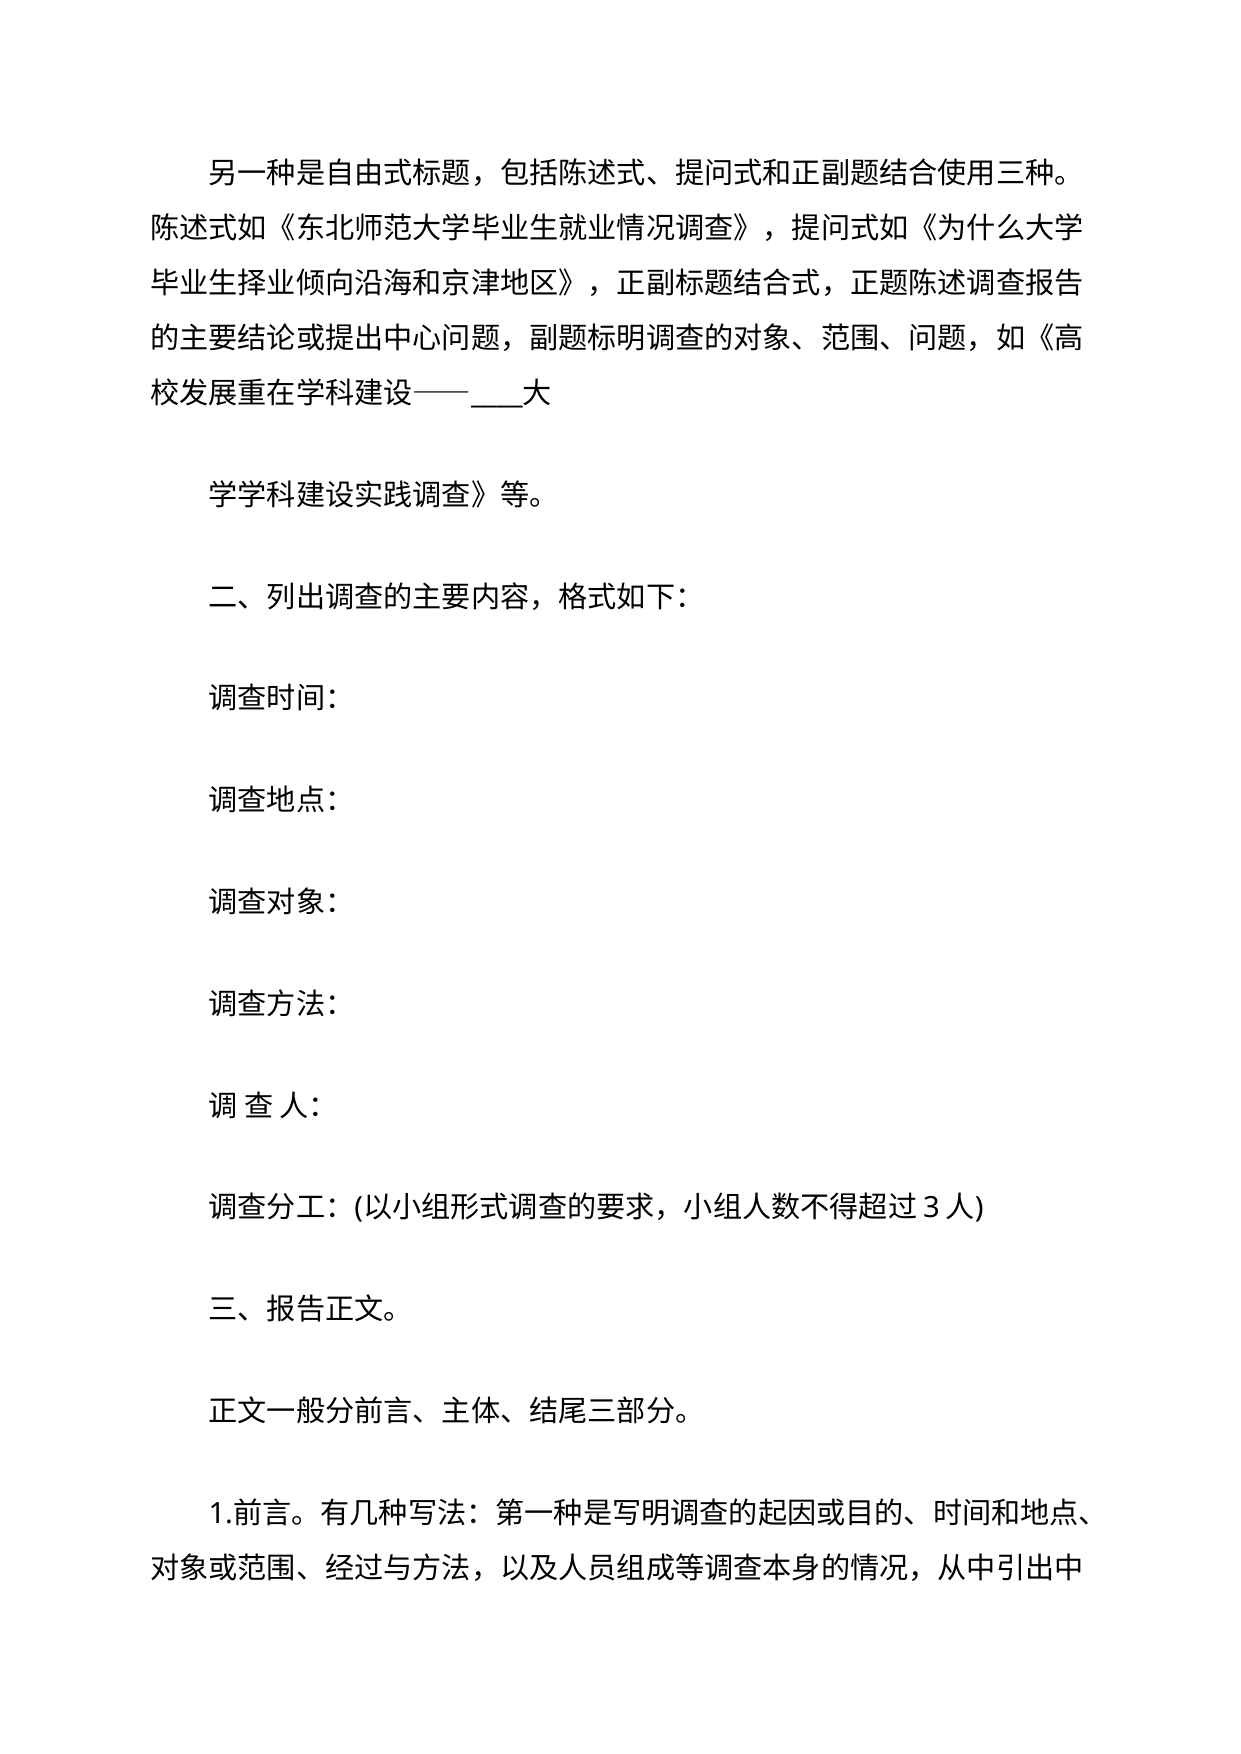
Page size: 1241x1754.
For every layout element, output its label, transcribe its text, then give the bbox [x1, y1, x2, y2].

text 调查方法： [150, 980, 1090, 1023]
text 学学科建设实践调查》等。 [150, 472, 1090, 514]
text 调查分工：(以小组形式调查的要求，小组人数不得超过3人) [150, 1184, 1090, 1226]
text 调查对象： [150, 879, 1090, 921]
text 调 查 人： [150, 1082, 1090, 1124]
text 调查时间： [150, 675, 1090, 717]
text 正文一般分前言、主体、结尾三部分。 [150, 1388, 1090, 1430]
text 二、列出调查的主要内容，格式如下： [150, 573, 1090, 616]
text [150, 1489, 1090, 1587]
text 调查地点： [150, 777, 1090, 819]
text 三、报告正文。 [150, 1286, 1090, 1328]
text 另一种是自由式标题，包括陈述式、提问式和正副题结合使用三种。陈述式如《东北师范大学毕业生就业情况调查》，提问式如《为什么大学毕业生择业倾向沿海和京津地区》，正副标题结合式，正题陈述调查报告的主要结论或提出中心问题，副题标明调查的对象、范围、问题，如《高校发展重在学科建设――____大 [150, 150, 1090, 412]
